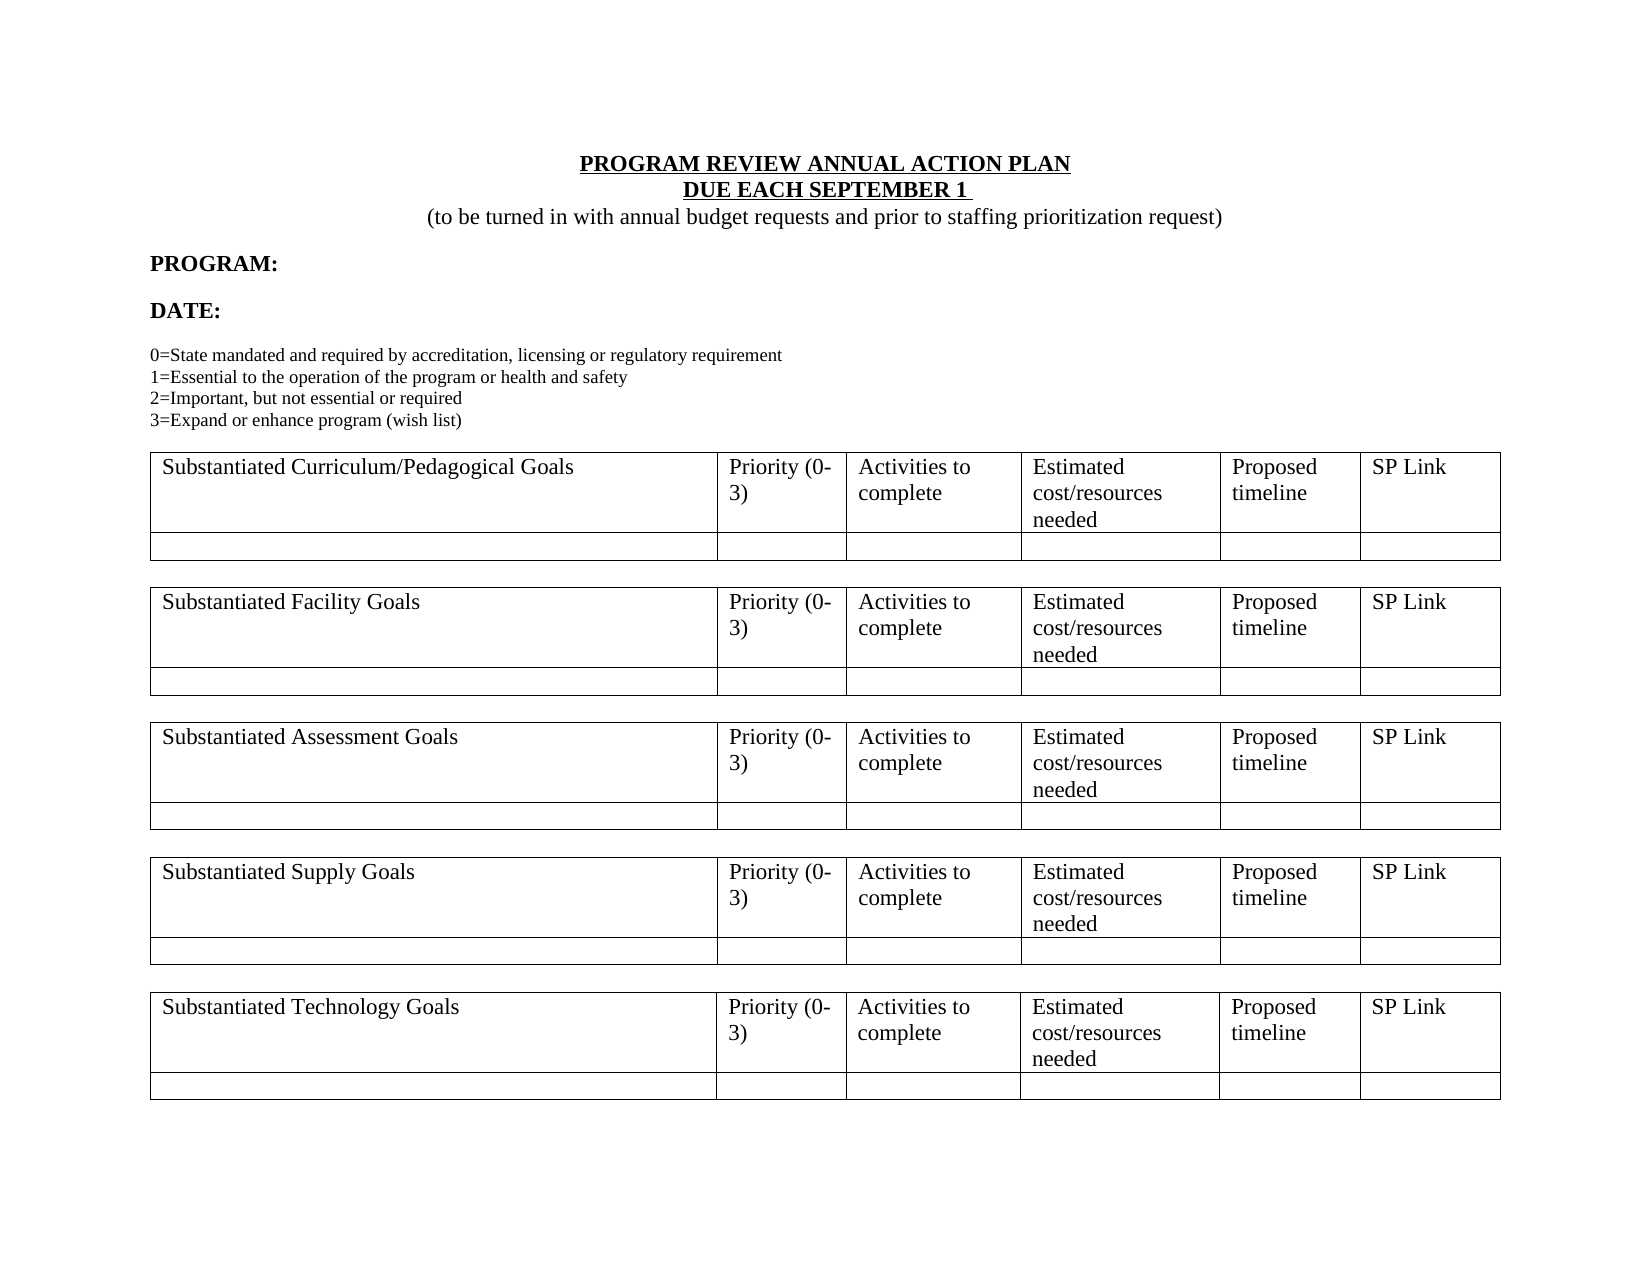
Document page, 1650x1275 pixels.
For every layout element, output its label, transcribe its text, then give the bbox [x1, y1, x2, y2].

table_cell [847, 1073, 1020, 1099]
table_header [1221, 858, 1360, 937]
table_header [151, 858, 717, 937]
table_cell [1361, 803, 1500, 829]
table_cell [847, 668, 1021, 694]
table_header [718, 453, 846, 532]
text PROGRAM: [150, 250, 1500, 276]
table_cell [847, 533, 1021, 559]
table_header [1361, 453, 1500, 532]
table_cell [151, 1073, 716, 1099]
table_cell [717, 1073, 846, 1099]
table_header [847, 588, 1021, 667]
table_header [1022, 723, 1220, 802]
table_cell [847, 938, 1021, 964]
text 3=Expand or enhance program (wish list) [150, 409, 1500, 431]
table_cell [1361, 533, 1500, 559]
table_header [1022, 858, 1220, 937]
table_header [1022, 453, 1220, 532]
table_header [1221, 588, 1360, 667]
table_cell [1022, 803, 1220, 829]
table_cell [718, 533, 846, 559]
text PROGRAM REVIEW ANNUAL ACTION PLAN [150, 150, 1500, 176]
text 1=Essential to the operation of the program or health and safety [150, 366, 1500, 387]
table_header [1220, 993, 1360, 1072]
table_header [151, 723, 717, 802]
text (to be turned in with annual budget requests and prior to staffing prioritization request) [150, 203, 1500, 229]
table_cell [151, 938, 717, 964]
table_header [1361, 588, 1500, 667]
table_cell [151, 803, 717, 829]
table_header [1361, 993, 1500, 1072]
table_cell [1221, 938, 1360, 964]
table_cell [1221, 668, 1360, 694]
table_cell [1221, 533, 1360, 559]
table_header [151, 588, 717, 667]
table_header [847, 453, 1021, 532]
text DATE: [150, 297, 1500, 323]
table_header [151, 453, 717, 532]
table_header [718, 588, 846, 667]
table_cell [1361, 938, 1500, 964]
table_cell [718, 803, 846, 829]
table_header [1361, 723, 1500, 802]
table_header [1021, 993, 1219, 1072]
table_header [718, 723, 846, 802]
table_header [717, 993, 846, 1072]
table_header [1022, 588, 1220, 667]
text DUE EACH SEPTEMBER 1 [150, 176, 1500, 203]
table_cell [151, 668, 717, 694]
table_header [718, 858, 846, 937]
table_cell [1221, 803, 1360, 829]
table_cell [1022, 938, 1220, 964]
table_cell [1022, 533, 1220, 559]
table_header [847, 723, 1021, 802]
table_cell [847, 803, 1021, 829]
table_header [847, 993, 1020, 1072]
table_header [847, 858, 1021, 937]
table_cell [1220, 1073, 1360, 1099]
text 2=Important, but not essential or required [150, 387, 1500, 409]
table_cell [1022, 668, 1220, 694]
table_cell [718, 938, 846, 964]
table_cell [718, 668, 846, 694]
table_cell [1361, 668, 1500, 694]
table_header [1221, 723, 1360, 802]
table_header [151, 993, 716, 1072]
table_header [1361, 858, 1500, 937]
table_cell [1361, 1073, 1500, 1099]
text 0=State mandated and required by accreditation, licensing or regulatory requirement [150, 344, 1500, 366]
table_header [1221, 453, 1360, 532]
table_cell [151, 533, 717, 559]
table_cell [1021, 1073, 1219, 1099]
